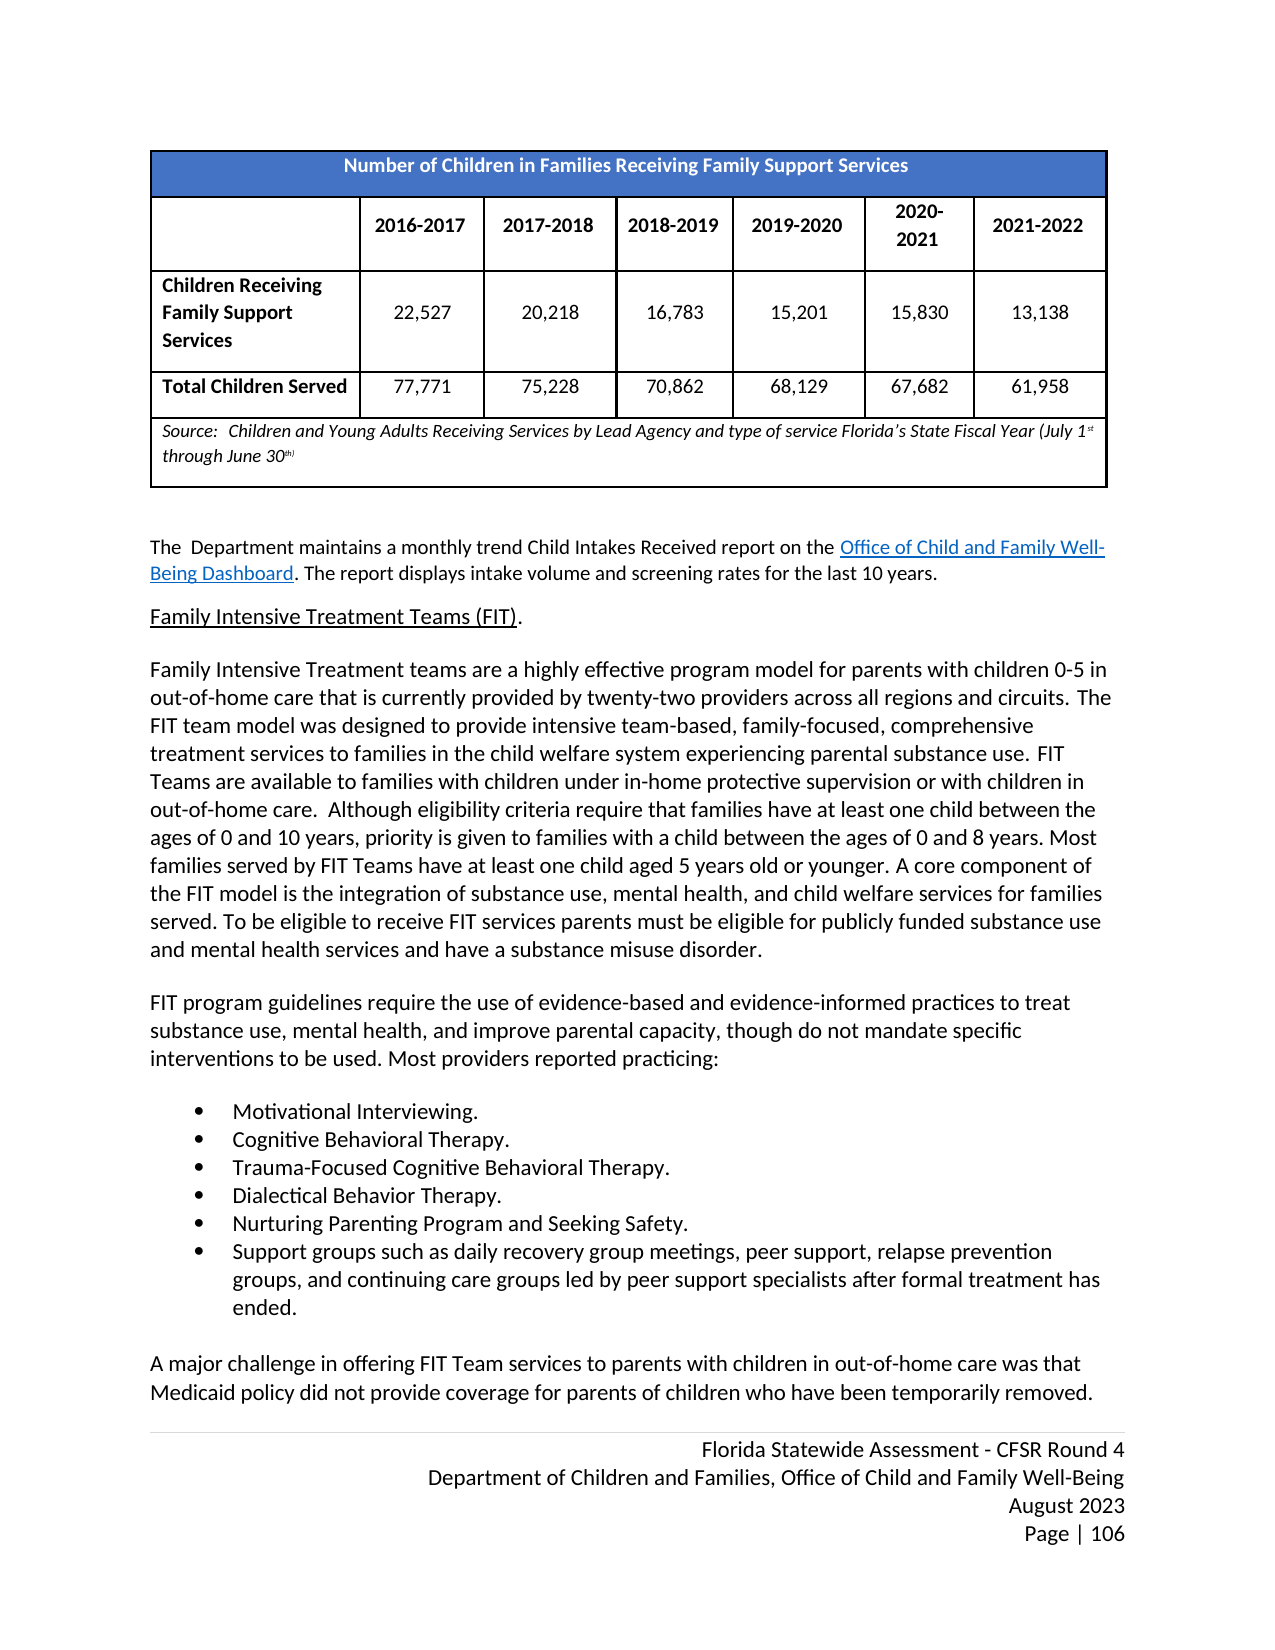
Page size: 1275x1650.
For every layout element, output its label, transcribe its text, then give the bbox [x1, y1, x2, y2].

table_cell 77,771 [361, 373, 483, 417]
text Family Intensive Treatment teams are a highly effective program model for parents with children 0-5 in out-of-home care that is currently provided by twenty-two providers across all regions and circuits. The FIT team model was designed to provide intensive team-based, family-focused, comprehensive treatment services to families in the child welfare system experiencing parental substance use. FIT Teams are available to families with children under in-home protective supervision or with children in out-of-home care. Although eligibility criteria require that families have at least one child between the ages of 0 and 10 years, priority is given to families with a child between the ages of 0 and 8 years. Most families served by FIT Teams have at least one child aged 5 years old or younger. A core component of the FIT model is the integration of substance use, mental health, and child welfare services for families served. To be eligible to receive FIT services parents must be eligible for publicly funded substance use and mental health services and have a substance misuse disorder. [150, 655, 1125, 963]
list Support groups such as daily recovery group meetings, peer support, relapse prevention groups, and continuing care groups led by peer support specialists after formal treatment has ended. [195, 1237, 1125, 1322]
table_cell 13,138 [975, 272, 1105, 371]
table_cell 2018-2019 [618, 198, 732, 270]
table_cell 75,228 [485, 373, 615, 417]
text Family Intensive Treatment Teams (FIT). [150, 602, 1125, 630]
table_cell [152, 198, 359, 270]
table_cell 16,783 [618, 272, 732, 371]
table_cell 67,682 [866, 373, 973, 417]
table_cell 20,218 [485, 272, 615, 371]
table_cell 2019-2020 [734, 198, 864, 270]
table_cell 61,958 [975, 373, 1105, 417]
table_cell 70,862 [618, 373, 732, 417]
table_header Number of Children in Families Receiving Family Support Services [152, 152, 1105, 196]
list Nurturing Parenting Program and Seeking Safety. [195, 1209, 1125, 1237]
list Cognitive Behavioral Therapy. [195, 1125, 1125, 1153]
list Trauma-Focused Cognitive Behavioral Therapy. [195, 1153, 1125, 1181]
table_cell 22,527 [361, 272, 483, 371]
table_cell Children Receiving Family Support Services [152, 272, 359, 371]
table_cell 15,201 [734, 272, 864, 371]
table_cell Source: Children and Young Adults Receiving Services by Lead Agency and type of service Florida’s State Fiscal Year (July 1st through June 30th) [152, 419, 1105, 486]
table_cell 2020-2021 [866, 198, 973, 270]
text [150, 1349, 1125, 1406]
list Motivational Interviewing. [195, 1097, 1125, 1125]
table_cell 2017-2018 [485, 198, 615, 270]
table_cell 2021-2022 [975, 198, 1105, 270]
list Dialectical Behavior Therapy. [195, 1181, 1125, 1209]
table_cell 68,129 [734, 373, 864, 417]
text The Department maintains a monthly trend Child Intakes Received report on the Office of Child and Family Well-Being Dashboard. The report displays intake volume and screening rates for the last 10 years. [150, 534, 1125, 585]
table_cell 15,830 [866, 272, 973, 371]
text FIT program guidelines require the use of evidence-based and evidence-informed practices to treat substance use, mental health, and improve parental capacity, though do not mandate specific interventions to be used. Most providers reported practicing: [150, 988, 1125, 1072]
table_cell 2016-2017 [361, 198, 483, 270]
table_cell Total Children Served [152, 373, 359, 417]
